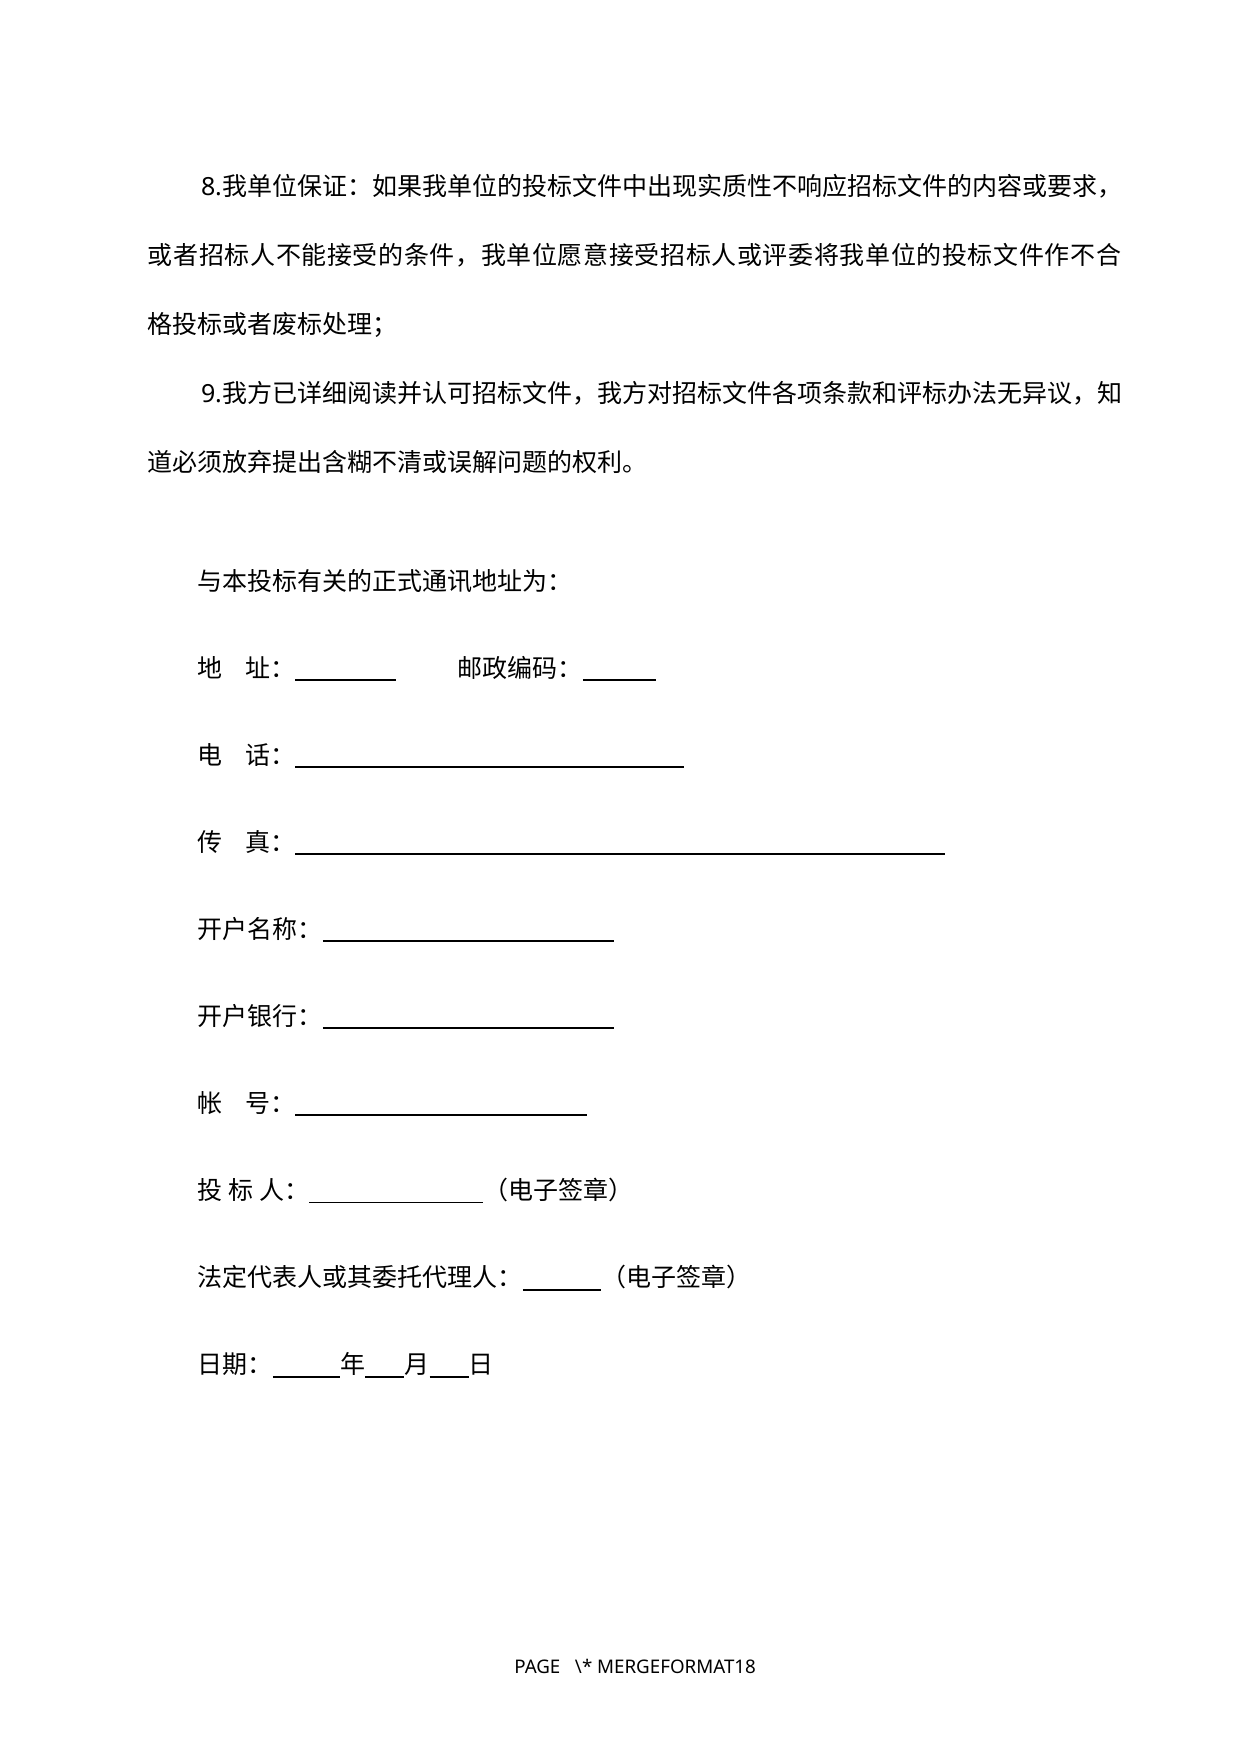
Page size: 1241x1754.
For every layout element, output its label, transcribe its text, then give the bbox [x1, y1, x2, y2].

text 9.我方已详细阅读并认可招标文件，我方对招标文件各项条款和评标办法无异议，知道必须放弃提出含糊不清或误解问题的权利。 [148, 357, 1122, 495]
text 投 标 人： （电子签章） [148, 1154, 1122, 1223]
text 日期： 年 月 日 [148, 1328, 1122, 1397]
text 电 话： [148, 719, 1122, 788]
text 帐 号： [148, 1067, 1122, 1136]
text 开户名称： [148, 893, 1122, 962]
text 开户银行： [148, 980, 1122, 1049]
text 8.我单位保证：如果我单位的投标文件中出现实质性不响应招标文件的内容或要求，或者招标人不能接受的条件，我单位愿意接受招标人或评委将我单位的投标文件作不合格投标或者废标处理； [148, 151, 1122, 357]
text 与本投标有关的正式通讯地址为： [148, 545, 1122, 614]
text 地 址： 邮政编码： [148, 632, 1122, 701]
text 法定代表人或其委托代理人： （电子签章） [148, 1241, 1122, 1310]
text 传 真： [148, 806, 1122, 875]
